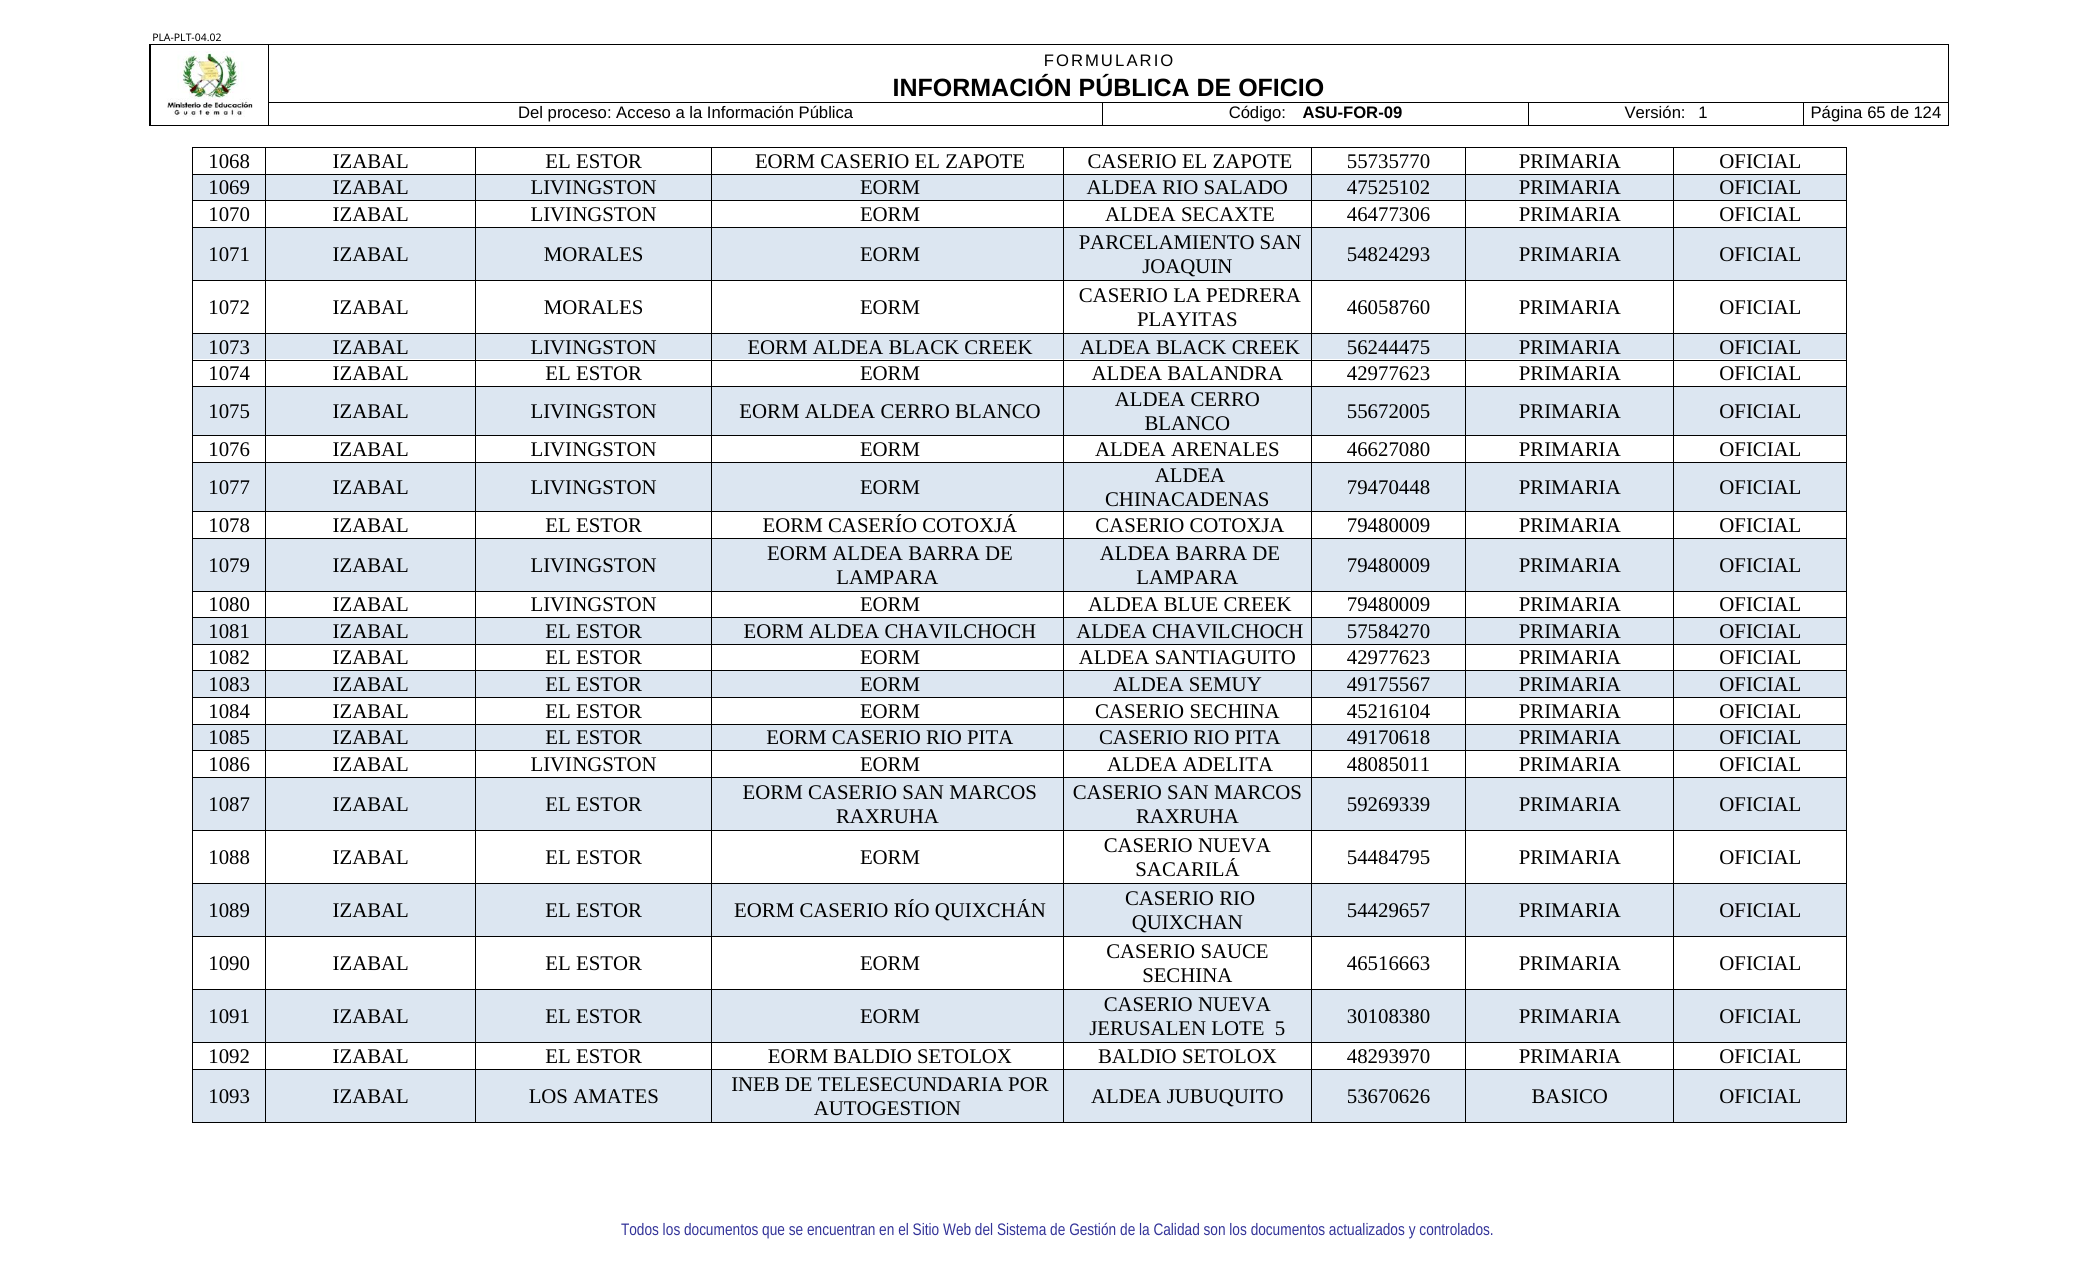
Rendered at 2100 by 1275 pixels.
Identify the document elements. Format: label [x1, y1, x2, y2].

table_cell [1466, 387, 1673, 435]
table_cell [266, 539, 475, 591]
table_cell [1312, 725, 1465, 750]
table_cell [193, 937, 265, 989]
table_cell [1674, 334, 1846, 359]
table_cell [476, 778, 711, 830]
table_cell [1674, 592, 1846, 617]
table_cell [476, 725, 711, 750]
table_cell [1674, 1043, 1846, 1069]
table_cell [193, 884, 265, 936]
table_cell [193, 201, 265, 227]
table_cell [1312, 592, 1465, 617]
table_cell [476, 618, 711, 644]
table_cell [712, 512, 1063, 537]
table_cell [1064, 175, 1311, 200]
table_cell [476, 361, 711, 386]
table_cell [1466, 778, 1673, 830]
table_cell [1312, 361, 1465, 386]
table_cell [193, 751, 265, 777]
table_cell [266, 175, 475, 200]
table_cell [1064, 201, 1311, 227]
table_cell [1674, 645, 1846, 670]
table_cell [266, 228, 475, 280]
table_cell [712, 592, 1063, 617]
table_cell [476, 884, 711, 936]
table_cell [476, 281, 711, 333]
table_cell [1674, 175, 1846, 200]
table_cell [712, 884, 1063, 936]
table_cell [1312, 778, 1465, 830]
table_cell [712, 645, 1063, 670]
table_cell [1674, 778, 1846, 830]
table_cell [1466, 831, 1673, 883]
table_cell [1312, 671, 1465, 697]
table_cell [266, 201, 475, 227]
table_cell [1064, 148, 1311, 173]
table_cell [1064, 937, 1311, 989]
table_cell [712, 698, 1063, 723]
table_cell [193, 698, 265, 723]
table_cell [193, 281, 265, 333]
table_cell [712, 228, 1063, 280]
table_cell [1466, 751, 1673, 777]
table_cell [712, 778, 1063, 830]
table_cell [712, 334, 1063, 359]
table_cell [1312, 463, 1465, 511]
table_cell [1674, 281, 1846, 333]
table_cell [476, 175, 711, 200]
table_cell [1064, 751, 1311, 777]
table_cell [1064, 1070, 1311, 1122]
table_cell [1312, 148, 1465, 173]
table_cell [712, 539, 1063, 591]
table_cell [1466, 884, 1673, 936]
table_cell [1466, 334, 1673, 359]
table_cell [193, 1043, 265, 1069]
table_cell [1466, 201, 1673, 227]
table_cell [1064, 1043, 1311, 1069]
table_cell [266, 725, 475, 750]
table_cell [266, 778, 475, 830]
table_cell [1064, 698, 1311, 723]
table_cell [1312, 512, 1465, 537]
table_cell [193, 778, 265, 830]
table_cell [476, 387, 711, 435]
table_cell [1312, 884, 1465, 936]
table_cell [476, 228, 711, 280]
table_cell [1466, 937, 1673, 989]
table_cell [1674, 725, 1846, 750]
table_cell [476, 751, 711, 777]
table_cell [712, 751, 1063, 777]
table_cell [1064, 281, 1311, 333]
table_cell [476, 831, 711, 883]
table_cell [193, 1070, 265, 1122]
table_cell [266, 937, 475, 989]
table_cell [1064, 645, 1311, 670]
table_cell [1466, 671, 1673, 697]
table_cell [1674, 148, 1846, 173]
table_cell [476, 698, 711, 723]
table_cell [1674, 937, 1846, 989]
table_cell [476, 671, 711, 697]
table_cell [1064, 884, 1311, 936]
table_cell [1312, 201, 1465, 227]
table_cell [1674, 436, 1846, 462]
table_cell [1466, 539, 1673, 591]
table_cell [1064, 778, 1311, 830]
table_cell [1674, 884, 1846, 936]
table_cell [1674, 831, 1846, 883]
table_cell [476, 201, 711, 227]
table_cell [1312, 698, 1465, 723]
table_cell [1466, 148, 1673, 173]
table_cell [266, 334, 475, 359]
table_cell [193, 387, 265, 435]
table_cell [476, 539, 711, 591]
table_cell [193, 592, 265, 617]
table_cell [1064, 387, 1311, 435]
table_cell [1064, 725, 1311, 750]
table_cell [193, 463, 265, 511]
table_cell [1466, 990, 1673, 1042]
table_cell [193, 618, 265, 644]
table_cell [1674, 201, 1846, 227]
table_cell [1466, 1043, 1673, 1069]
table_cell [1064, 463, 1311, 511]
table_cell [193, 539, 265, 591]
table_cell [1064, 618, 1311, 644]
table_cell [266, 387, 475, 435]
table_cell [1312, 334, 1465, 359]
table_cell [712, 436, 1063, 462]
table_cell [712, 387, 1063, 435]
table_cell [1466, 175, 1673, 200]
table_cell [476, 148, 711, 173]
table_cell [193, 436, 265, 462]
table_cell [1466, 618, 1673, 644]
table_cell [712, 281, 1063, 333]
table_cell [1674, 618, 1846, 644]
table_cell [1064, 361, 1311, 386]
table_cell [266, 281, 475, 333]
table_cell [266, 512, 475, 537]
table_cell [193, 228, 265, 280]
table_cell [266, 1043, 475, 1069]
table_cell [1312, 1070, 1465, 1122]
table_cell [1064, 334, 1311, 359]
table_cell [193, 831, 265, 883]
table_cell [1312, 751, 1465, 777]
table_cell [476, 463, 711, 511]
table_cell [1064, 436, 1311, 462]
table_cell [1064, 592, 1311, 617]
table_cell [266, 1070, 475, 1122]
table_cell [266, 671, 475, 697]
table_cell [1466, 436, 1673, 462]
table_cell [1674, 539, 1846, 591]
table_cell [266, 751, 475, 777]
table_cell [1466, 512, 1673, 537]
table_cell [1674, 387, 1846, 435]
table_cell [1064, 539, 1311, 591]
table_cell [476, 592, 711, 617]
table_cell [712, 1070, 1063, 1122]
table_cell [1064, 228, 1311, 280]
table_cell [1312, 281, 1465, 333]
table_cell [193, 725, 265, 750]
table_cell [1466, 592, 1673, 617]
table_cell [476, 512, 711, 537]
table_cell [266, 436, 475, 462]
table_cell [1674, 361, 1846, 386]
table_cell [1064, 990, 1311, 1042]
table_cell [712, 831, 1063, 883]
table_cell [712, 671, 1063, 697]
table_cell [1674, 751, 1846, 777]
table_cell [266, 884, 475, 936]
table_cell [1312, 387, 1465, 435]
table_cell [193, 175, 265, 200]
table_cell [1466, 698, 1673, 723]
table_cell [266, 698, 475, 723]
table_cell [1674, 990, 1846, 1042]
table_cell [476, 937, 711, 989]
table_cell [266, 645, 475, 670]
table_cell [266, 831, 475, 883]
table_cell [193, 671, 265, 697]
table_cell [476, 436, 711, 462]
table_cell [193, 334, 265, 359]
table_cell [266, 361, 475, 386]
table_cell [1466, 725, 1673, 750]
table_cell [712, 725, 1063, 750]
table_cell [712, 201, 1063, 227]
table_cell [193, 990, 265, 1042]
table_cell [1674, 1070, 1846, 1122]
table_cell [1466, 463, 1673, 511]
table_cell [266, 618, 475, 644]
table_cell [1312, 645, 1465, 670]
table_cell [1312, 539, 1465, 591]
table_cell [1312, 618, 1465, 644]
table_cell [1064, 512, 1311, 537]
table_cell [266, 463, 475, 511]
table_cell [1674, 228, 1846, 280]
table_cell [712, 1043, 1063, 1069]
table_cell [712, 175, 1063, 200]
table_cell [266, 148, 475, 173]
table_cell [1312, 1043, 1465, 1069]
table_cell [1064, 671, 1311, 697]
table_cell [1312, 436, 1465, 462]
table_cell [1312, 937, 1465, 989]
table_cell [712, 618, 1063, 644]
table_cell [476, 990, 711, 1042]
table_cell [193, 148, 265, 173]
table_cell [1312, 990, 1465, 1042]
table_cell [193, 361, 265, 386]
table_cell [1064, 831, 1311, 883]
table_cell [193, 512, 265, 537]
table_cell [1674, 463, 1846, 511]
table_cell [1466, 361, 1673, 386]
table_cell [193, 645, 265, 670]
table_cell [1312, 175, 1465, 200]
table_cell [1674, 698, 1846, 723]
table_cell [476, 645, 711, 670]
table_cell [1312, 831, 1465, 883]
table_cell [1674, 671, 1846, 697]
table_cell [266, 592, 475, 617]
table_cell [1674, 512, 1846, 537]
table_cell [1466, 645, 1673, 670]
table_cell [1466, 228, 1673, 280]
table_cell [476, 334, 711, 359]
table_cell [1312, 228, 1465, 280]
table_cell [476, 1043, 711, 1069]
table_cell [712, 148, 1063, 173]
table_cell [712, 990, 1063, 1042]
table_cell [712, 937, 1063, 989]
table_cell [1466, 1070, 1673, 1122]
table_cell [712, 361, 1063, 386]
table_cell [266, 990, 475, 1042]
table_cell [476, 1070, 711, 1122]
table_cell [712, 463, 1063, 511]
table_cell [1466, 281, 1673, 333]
picture [166, 51, 253, 117]
